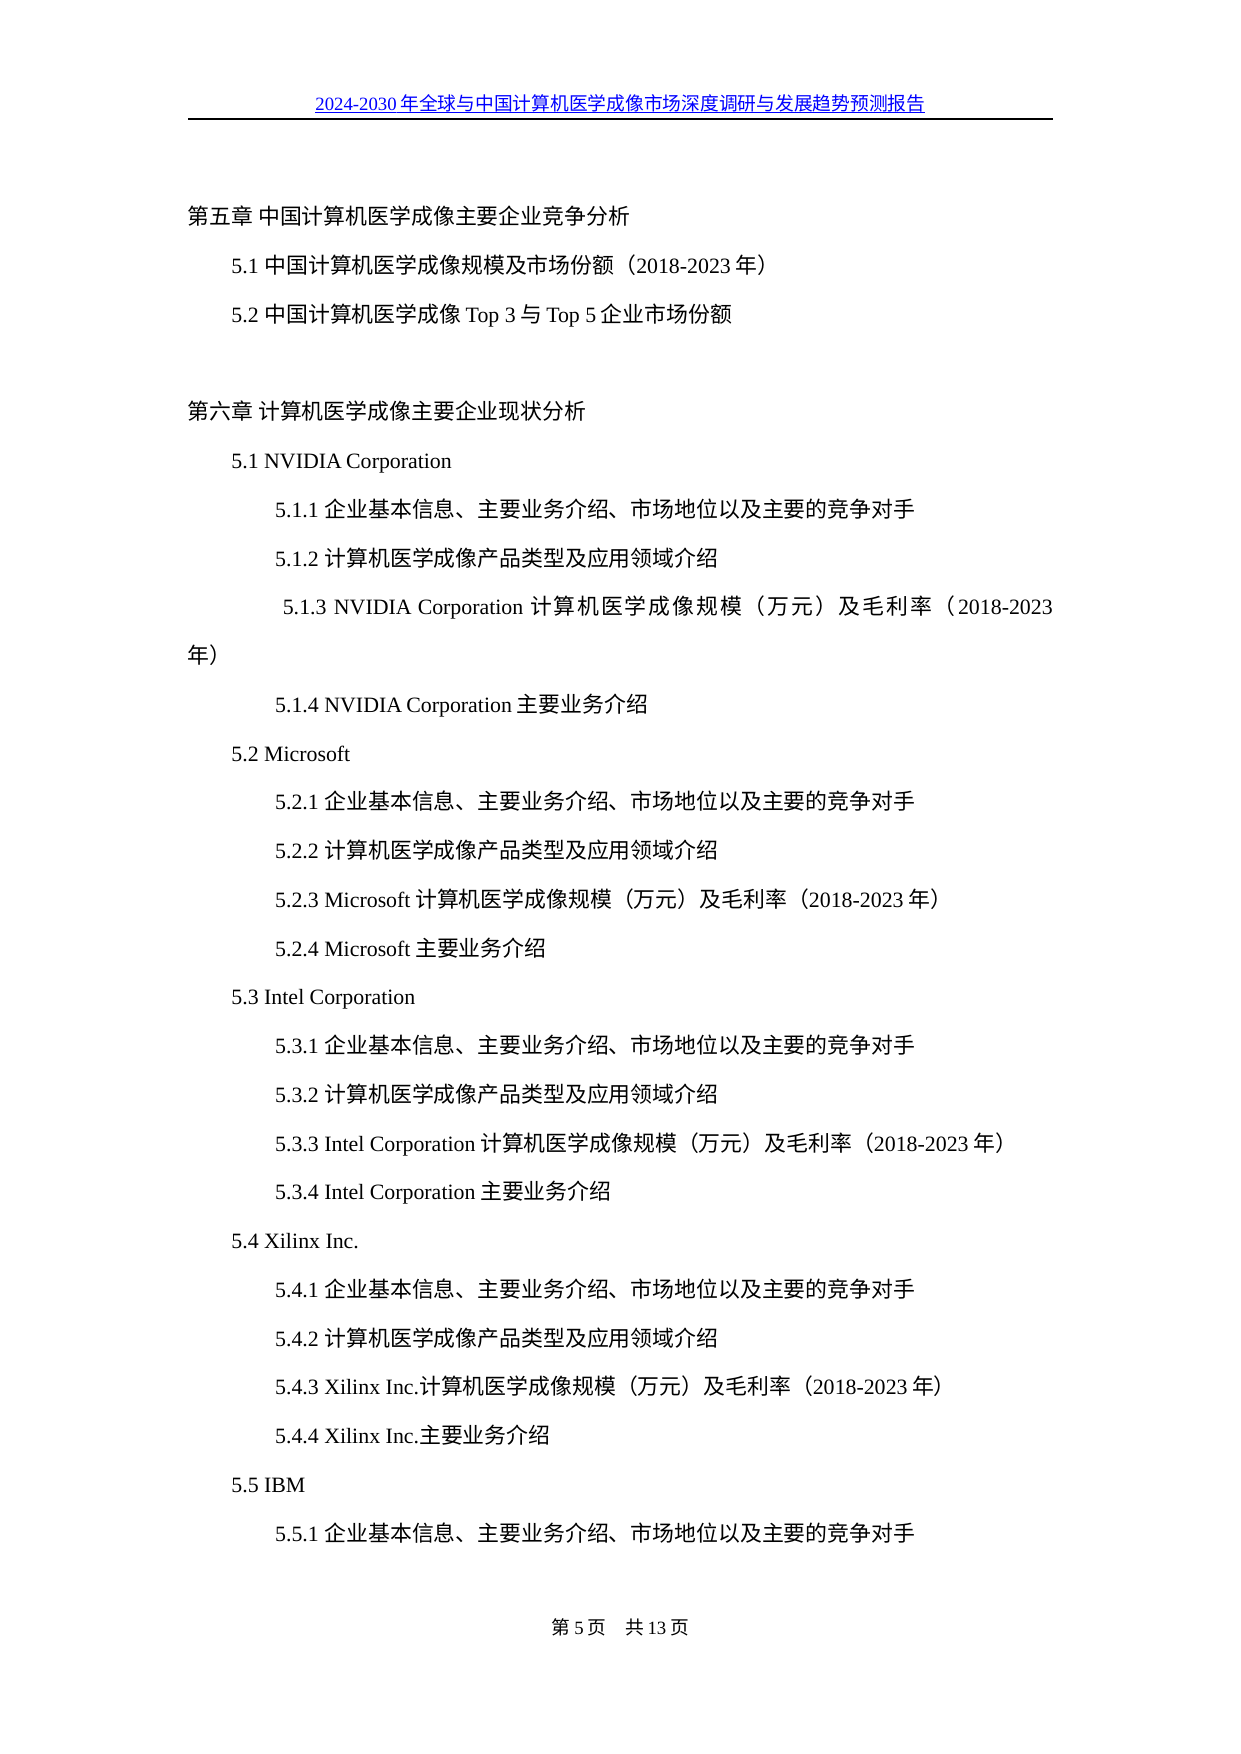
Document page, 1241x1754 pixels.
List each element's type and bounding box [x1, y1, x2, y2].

text [187, 150, 1053, 1548]
